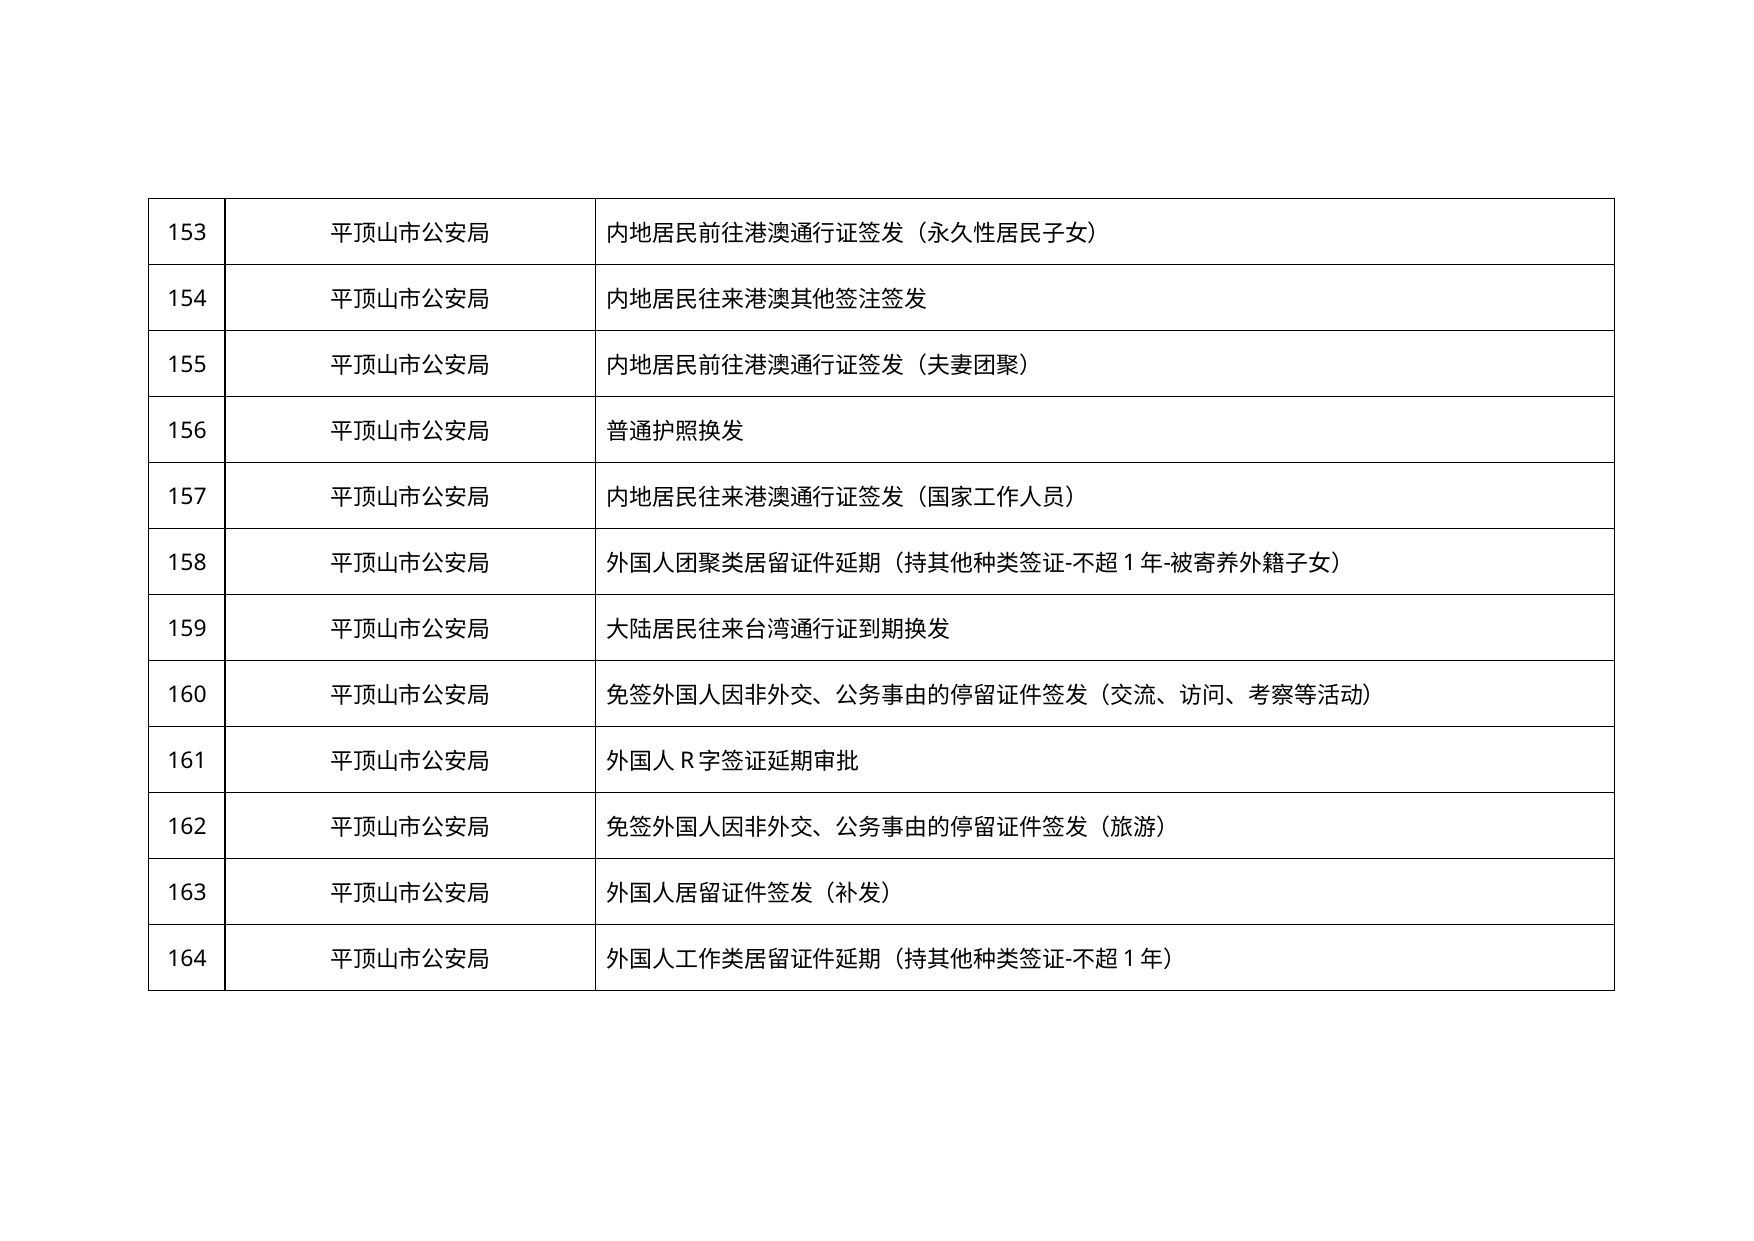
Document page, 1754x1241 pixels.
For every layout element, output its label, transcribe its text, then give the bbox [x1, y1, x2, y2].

table_cell 平顶山市公安局 [226, 199, 595, 264]
table_cell 160 [149, 661, 224, 726]
table_cell 外国人R字签证延期审批 [596, 727, 1614, 792]
table_cell 162 [149, 793, 224, 858]
table_cell 平顶山市公安局 [226, 595, 595, 660]
table_cell 外国人团聚类居留证件延期（持其他种类签证-不超1年-被寄养外籍子女） [596, 529, 1614, 594]
table_cell 免签外国人因非外交、公务事由的停留证件签发（交流、访问、考察等活动） [596, 661, 1614, 726]
table_cell 153 [149, 199, 224, 264]
table_cell 外国人工作类居留证件延期（持其他种类签证-不超1年） [596, 925, 1614, 990]
table_cell 164 [149, 925, 224, 990]
table_cell 平顶山市公安局 [226, 397, 595, 462]
table_cell 平顶山市公安局 [226, 265, 595, 330]
table_cell 内地居民前往港澳通行证签发（夫妻团聚） [596, 331, 1614, 396]
table_cell 平顶山市公安局 [226, 727, 595, 792]
table_cell 平顶山市公安局 [226, 793, 595, 858]
table_cell 平顶山市公安局 [226, 331, 595, 396]
table_cell 158 [149, 529, 224, 594]
table_cell 内地居民前往港澳通行证签发（永久性居民子女） [596, 199, 1614, 264]
table_cell 159 [149, 595, 224, 660]
table_cell 平顶山市公安局 [226, 463, 595, 528]
table_cell 154 [149, 265, 224, 330]
table_cell 156 [149, 397, 224, 462]
table_cell 内地居民往来港澳通行证签发（国家工作人员） [596, 463, 1614, 528]
table_cell 外国人居留证件签发（补发） [596, 859, 1614, 924]
table_cell 平顶山市公安局 [226, 925, 595, 990]
table_cell 内地居民往来港澳其他签注签发 [596, 265, 1614, 330]
table_cell 157 [149, 463, 224, 528]
table_cell 平顶山市公安局 [226, 529, 595, 594]
table_cell 163 [149, 859, 224, 924]
table_cell 大陆居民往来台湾通行证到期换发 [596, 595, 1614, 660]
table_cell 平顶山市公安局 [226, 661, 595, 726]
table_cell 161 [149, 727, 224, 792]
table_cell 免签外国人因非外交、公务事由的停留证件签发（旅游） [596, 793, 1614, 858]
table_cell 普通护照换发 [596, 397, 1614, 462]
table_cell 155 [149, 331, 224, 396]
table_cell 平顶山市公安局 [226, 859, 595, 924]
